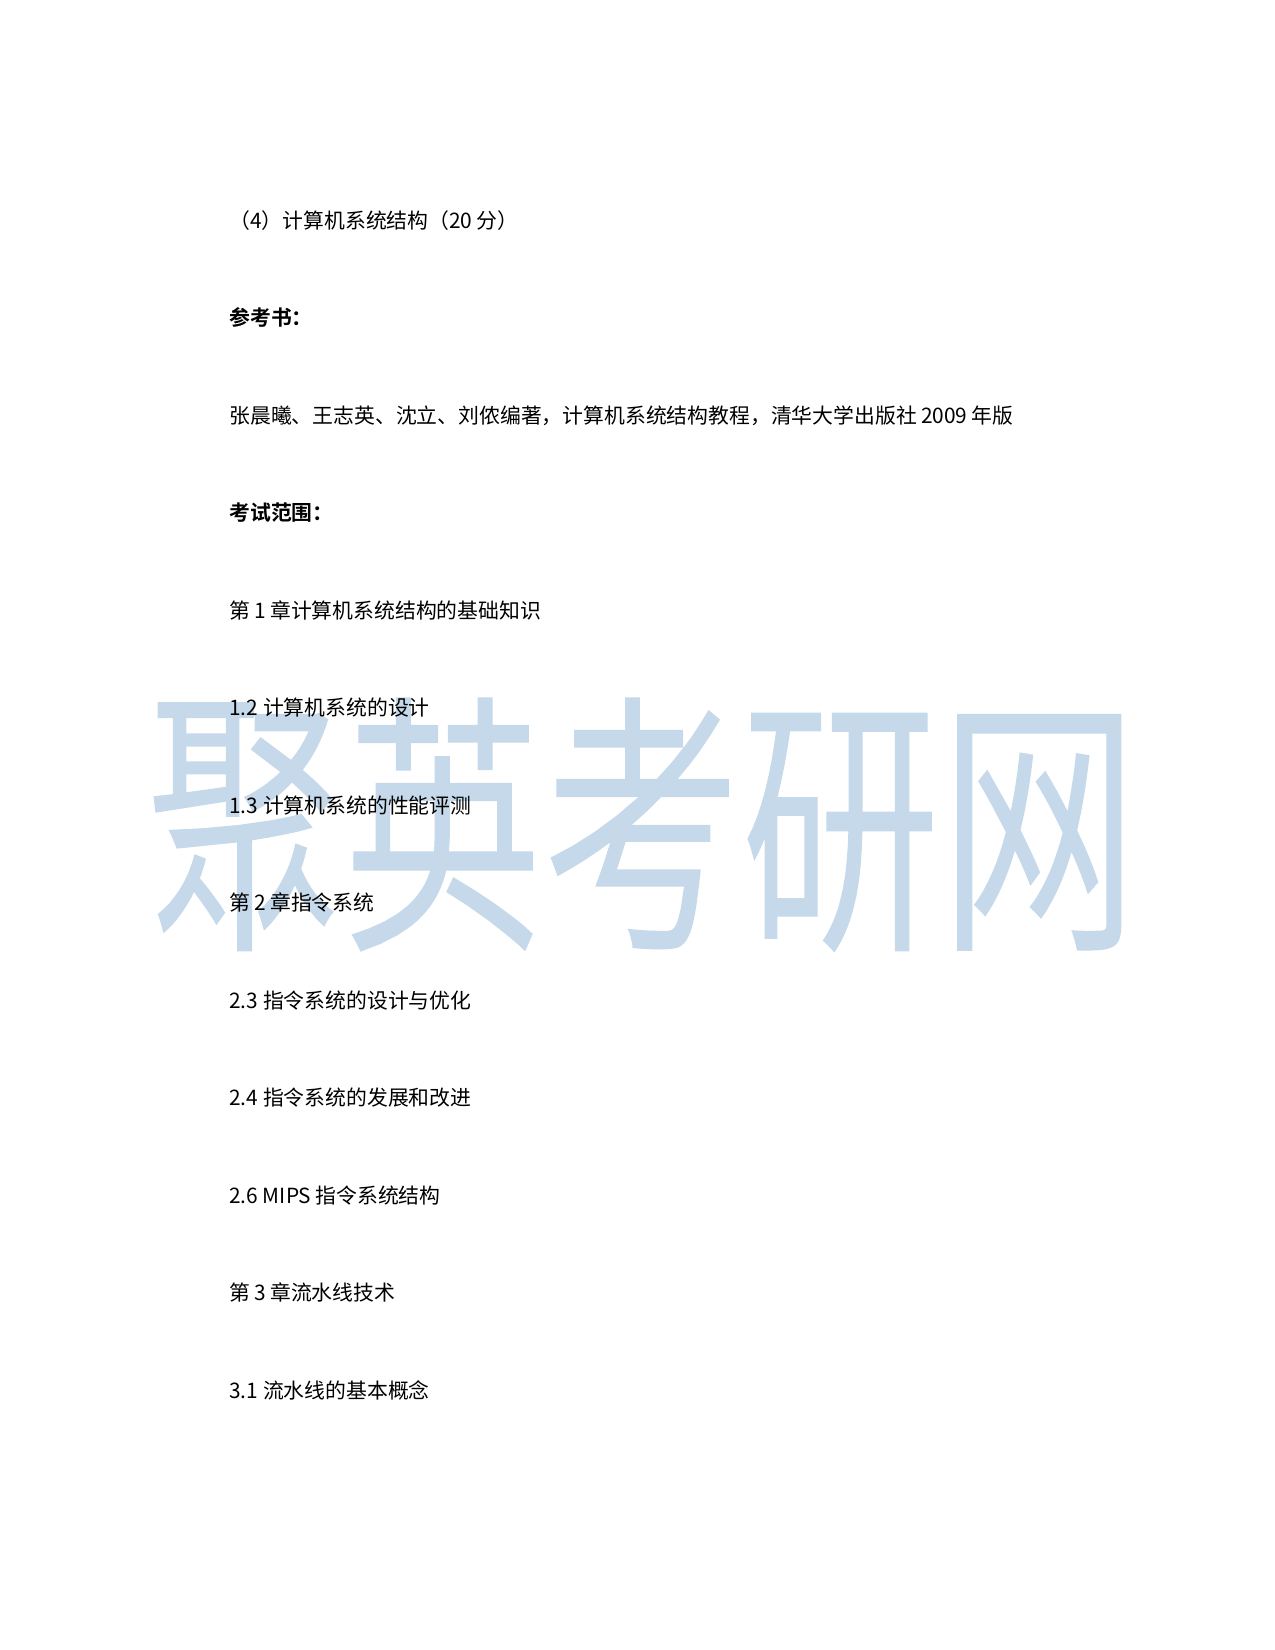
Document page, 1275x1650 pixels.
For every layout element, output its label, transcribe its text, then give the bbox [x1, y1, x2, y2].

text 2.4 指令系统的发展和改进 [187, 1069, 1087, 1134]
text （4）计算机系统结构（20分） [187, 191, 1087, 256]
text 2.6 MIPS指令系统结构 [187, 1166, 1087, 1231]
text 第1章计算机系统结构的基础知识 [187, 581, 1087, 646]
text 1.2 计算机系统的设计 [187, 679, 1087, 744]
text 考试范围： [187, 484, 1087, 549]
text 张晨曦、王志英、沈立、刘侬编著，计算机系统结构教程，清华大学出版社2009年版 [187, 386, 1087, 451]
text 2.3 指令系统的设计与优化 [187, 971, 1087, 1036]
text 第3章流水线技术 [187, 1264, 1087, 1329]
text 3.1 流水线的基本概念 [187, 1361, 1087, 1426]
text 第2章指令系统 [187, 874, 1087, 939]
text 参考书： [187, 289, 1087, 354]
text 1.3 计算机系统的性能评测 [187, 776, 1087, 841]
